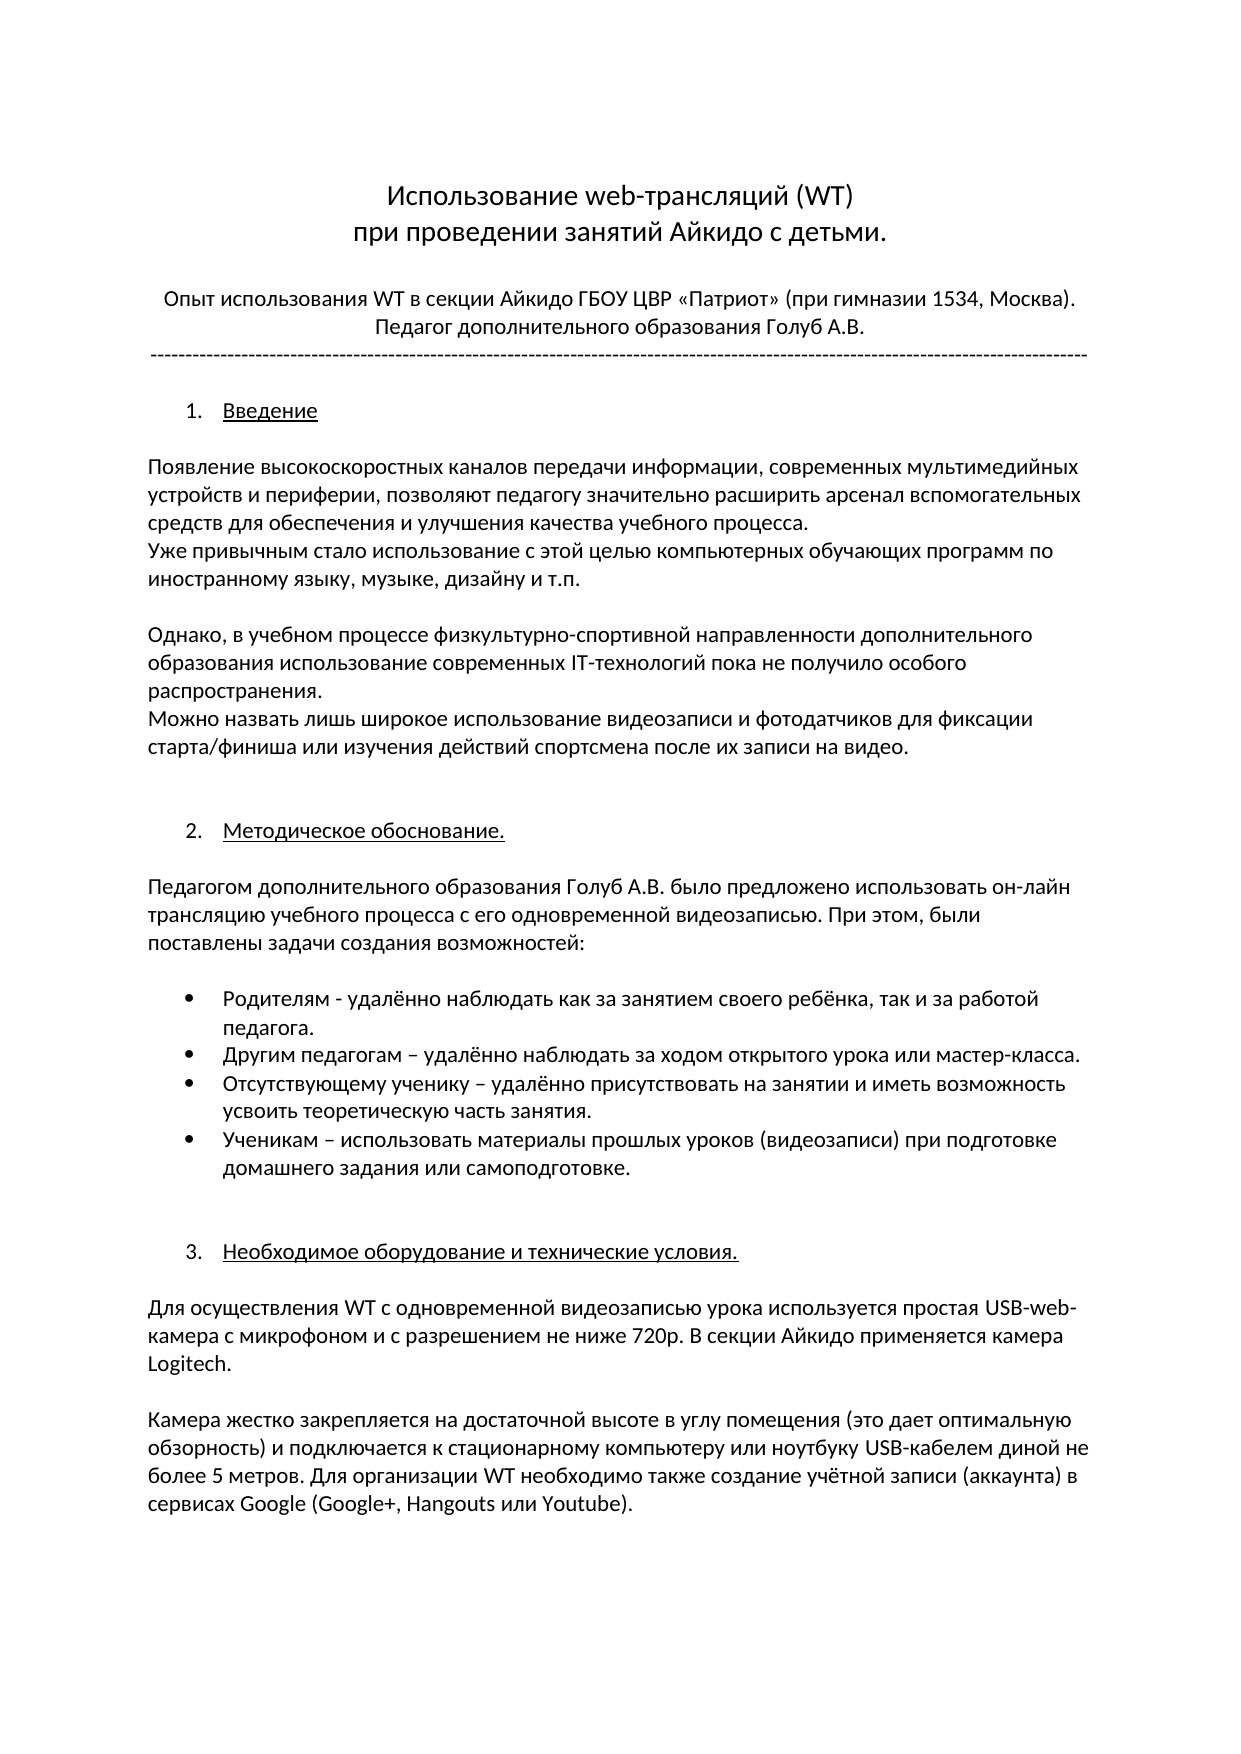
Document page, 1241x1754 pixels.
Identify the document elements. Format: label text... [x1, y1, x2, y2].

text Камера жестко закрепляется на достаточной высоте в углу помещения (это дает оптимальную обзорность) и подключается к стационарному компьютеру или ноутбуку USB-кабелем диной не более 5 метров. Для организации WT необходимо также создание учётной записи (аккаунта) в сервисах Google (Google+, Hangouts или Youtube). [148, 1405, 1092, 1517]
list Другим педагогам – удалённо наблюдать за ходом открытого урока или мастер-класса. [185, 1041, 1092, 1069]
text Использование web-трансляций (WT) [148, 177, 1092, 213]
list Методическое обоснование. [185, 816, 1092, 844]
list Родителям - удалённо наблюдать как за занятием своего ребёнка, так и за работой педагога. [185, 984, 1092, 1041]
text Опыт использования WT в секции Айкидо ГБОУ ЦВР «Патриот» (при гимназии 1534, Москва). [148, 284, 1092, 312]
text Уже привычным стало использование с этой целью компьютерных обучающих программ по иностранному языку, музыке, дизайну и т.п. [148, 536, 1092, 592]
text -------------------------------------------------------------------------------------------------------------------------------------- [148, 340, 1092, 368]
text Появление высокоскоростных каналов передачи информации, современных мультимедийных устройств и периферии, позволяют педагогу значительно расширить арсенал вспомогательных средств для обеспечения и улучшения качества учебного процесса. [148, 452, 1092, 536]
text Можно назвать лишь широкое использование видеозаписи и фотодатчиков для фиксации старта/финиша или изучения действий спортсмена после их записи на видео. [148, 704, 1092, 760]
text Педагог дополнительного образования Голуб А.В. [148, 312, 1092, 340]
list Необходимое оборудование и технические условия. [185, 1237, 1092, 1265]
list Введение [185, 396, 1092, 424]
text Педагогом дополнительного образования Голуб А.В. было предложено использовать он-лайн трансляцию учебного процесса с его одновременной видеозаписью. При этом, были поставлены задачи создания возможностей: [148, 872, 1092, 957]
list Отсутствующему ученику – удалённо присутствовать на занятии и иметь возможность усвоить теоретическую часть занятия. [185, 1069, 1092, 1125]
list Ученикам – использовать материалы прошлых уроков (видеозаписи) при подготовке домашнего задания или самоподготовке. [185, 1125, 1092, 1181]
text Для осуществления WT с одновременной видеозаписью урока используется простая USB-web-камера с микрофоном и с разрешением не ниже 720р. В секции Айкидо применяется камера Logitech. [148, 1293, 1092, 1377]
text Однако, в учебном процессе физкультурно-спортивной направленности дополнительного образования использование современных IT-технологий пока не получило особого распространения. [148, 620, 1092, 704]
text при проведении занятий Айкидо с детьми. [148, 213, 1092, 248]
